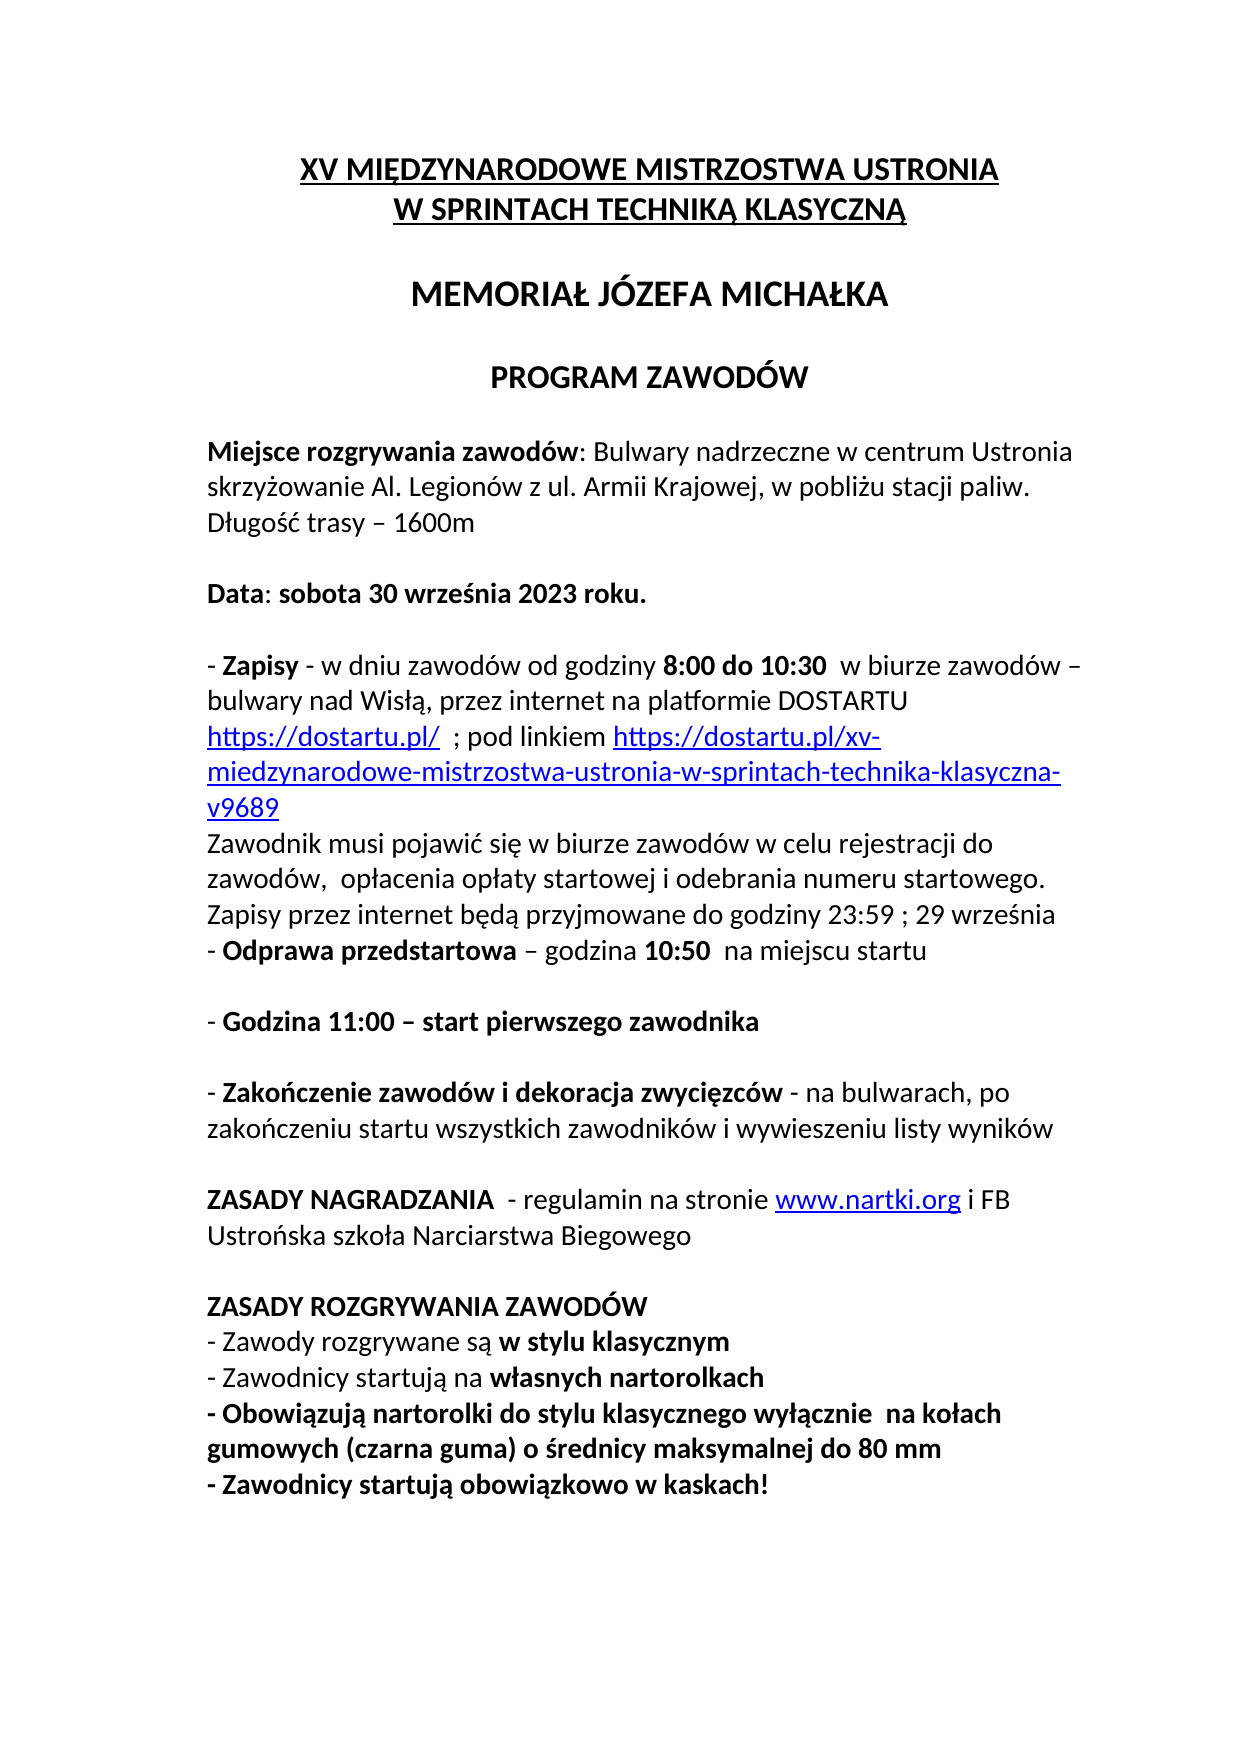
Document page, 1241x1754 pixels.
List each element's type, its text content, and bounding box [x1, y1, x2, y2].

text ZASADY ROZGRYWANIA ZAWODÓW [207, 1288, 1092, 1323]
text - Godzina 11:00 – start pierwszego zawodnika [207, 1003, 1092, 1038]
text XV MIĘDZYNARODOWE MISTRZOSTWA USTRONIA [207, 148, 1092, 188]
text - Odprawa przedstartowa – godzina 10:50 na miejscu startu [207, 932, 1092, 967]
text MEMORIAŁ JÓZEFA MICHAŁKA [207, 270, 1092, 316]
text Miejsce rozgrywania zawodów: Bulwary nadrzeczne w centrum Ustronia skrzyżowanie Al. Legionów z ul. Armii Krajowej, w pobliżu stacji paliw. [207, 433, 1092, 504]
text W SPRINTACH TECHNIKĄ KLASYCZNĄ [207, 188, 1092, 229]
text Data: sobota 30 września 2023 roku. [207, 575, 1092, 611]
text - Obowiązują nartorolki do stylu klasycznego wyłącznie na kołach gumowych (czarna guma) o średnicy maksymalnej do 80 mm [207, 1395, 1092, 1466]
text ZASADY NAGRADZANIA - regulamin na stronie www.nartki.org i FB Ustrońska szkoła Narciarstwa Biegowego [207, 1181, 1092, 1252]
text - Zawody rozgrywane są w stylu klasycznym [207, 1323, 1092, 1359]
text PROGRAM ZAWODÓW [207, 356, 1092, 397]
text - Zakończenie zawodów i dekoracja zwycięzców - na bulwarach, po zakończeniu startu wszystkich zawodników i wywieszeniu listy wyników [207, 1074, 1092, 1145]
text - Zawodnicy startują obowiązkowo w kaskach! [207, 1466, 1092, 1502]
text - Zapisy - w dniu zawodów od godziny 8:00 do 10:30 w biurze zawodów – bulwary nad Wisłą, przez internet na platformie DOSTARTU https://dostartu.pl/ ; pod linkiem https://dostartu.pl/xv-miedzynarodowe-mistrzostwa-ustronia-w-sprintach-technika-klasyczna-v9689 [207, 647, 1092, 825]
text - Zawodnicy startują na własnych nartorolkach [207, 1359, 1092, 1395]
text Zawodnik musi pojawić się w biurze zawodów w celu rejestracji do zawodów, opłacenia opłaty startowej i odebrania numeru startowego. Zapisy przez internet będą przyjmowane do godziny 23:59 ; 29 września [207, 825, 1092, 932]
text Długość trasy – 1600m [207, 504, 1092, 540]
